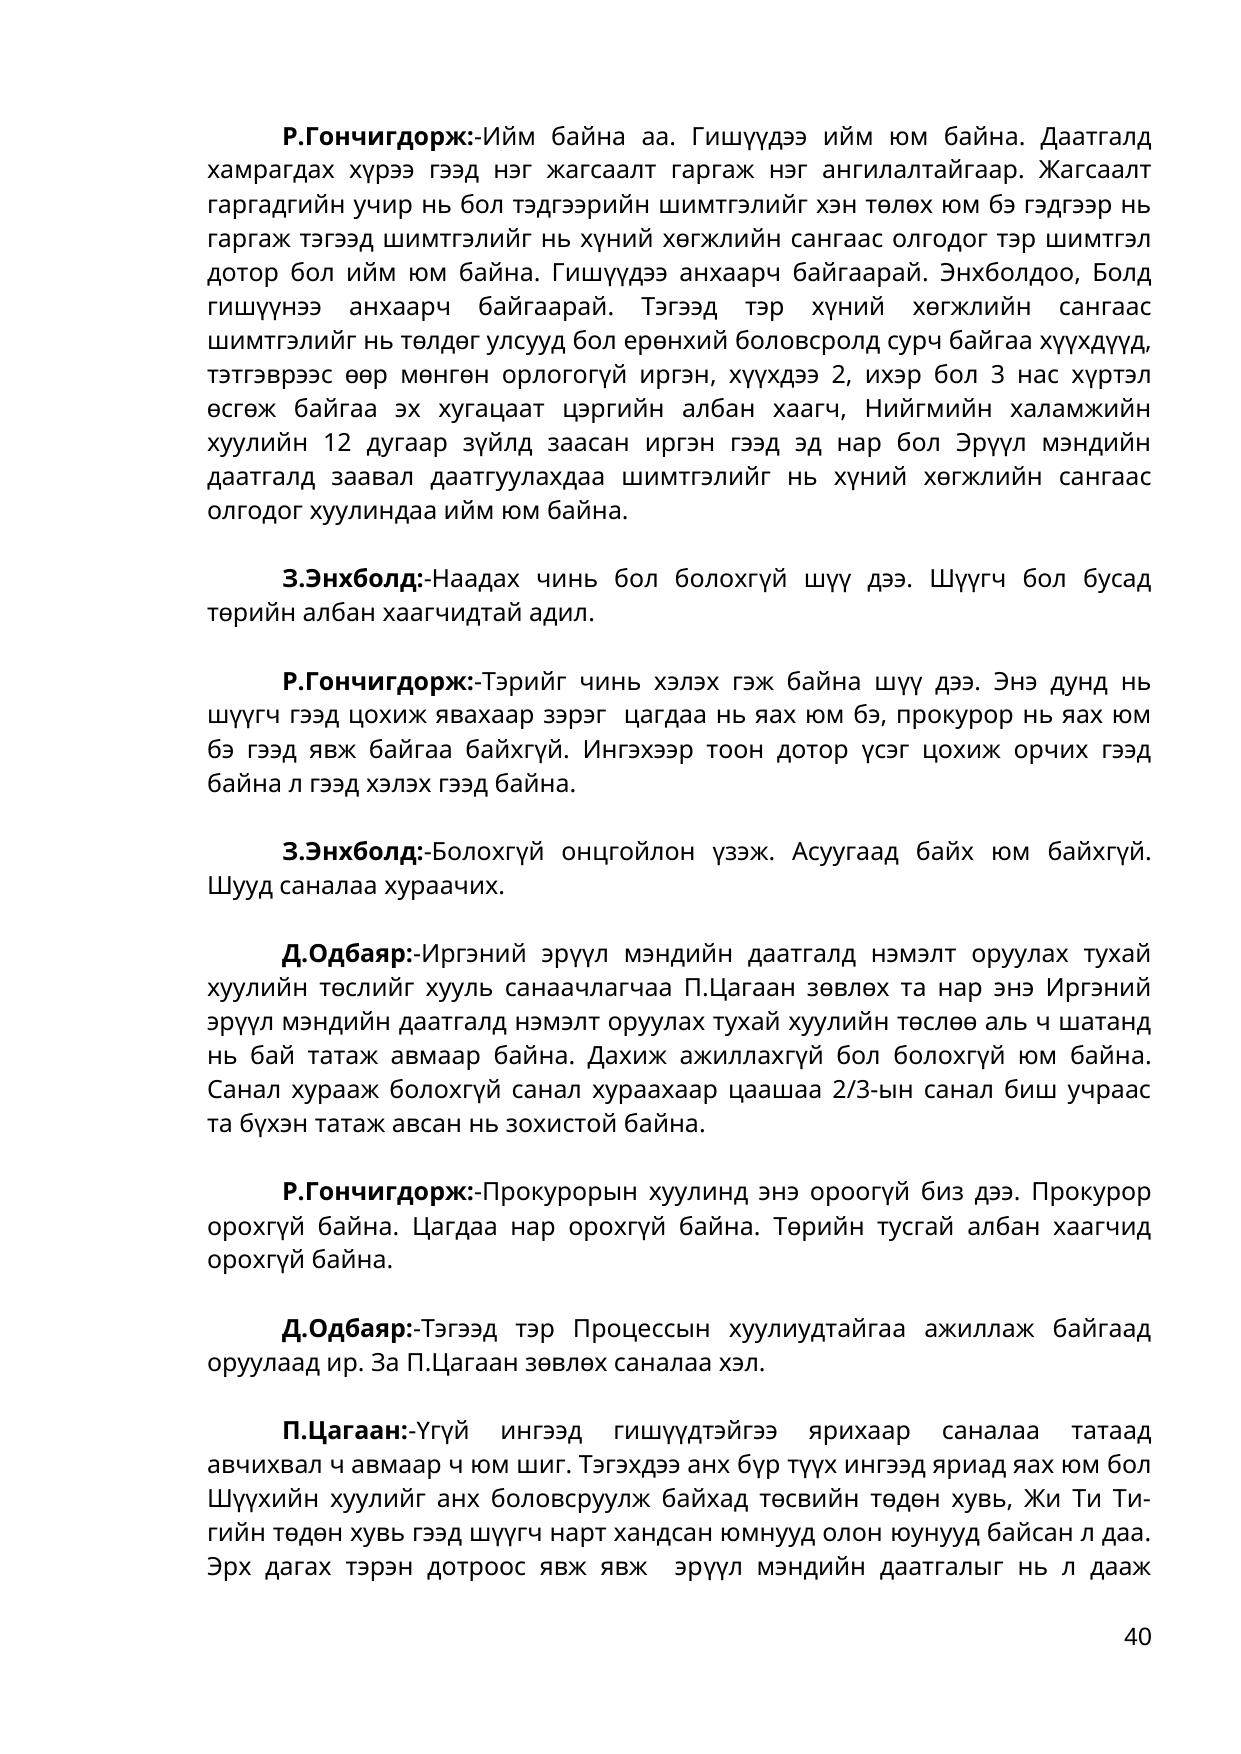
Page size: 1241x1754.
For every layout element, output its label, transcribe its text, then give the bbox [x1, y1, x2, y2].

text Д.Одбаяр:-Иргэний эрүүл мэндийн даатгалд нэмэлт оруулах тухай хуулийн төслийг хууль санаачлагчаа П.Цагаан зөвлөх та нар энэ Иргэний эрүүл мэндийн даатгалд нэмэлт оруулах тухай хуулийн төслөө аль ч шатанд нь бай татаж авмаар байна. Дахиж ажиллахгүй бол болохгүй юм байна. Санал хурааж болохгүй санал хураахаар цаашаа 2/3-ын санал биш учраас та бүхэн татаж авсан нь зохистой байна. [207, 936, 1152, 1140]
text З.Энхболд:-Болохгүй онцгойлон үзэж. Асуугаад байх юм байхгүй. Шууд саналаа хураачих. [207, 833, 1152, 902]
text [207, 1412, 1152, 1583]
text Д.Одбаяр:-Тэгээд тэр Процессын хуулиудтайгаа ажиллаж байгаад оруулаад ир. За П.Цагаан зөвлөх саналаа хэл. [207, 1310, 1152, 1378]
text Р.Гончигдорж:-Тэрийг чинь хэлэх гэж байна шүү дээ. Энэ дунд нь шүүгч гээд цохиж явахаар зэрэг цагдаа нь яах юм бэ, прокурор нь яах юм бэ гээд явж байгаа байхгүй. Ингэхээр тоон дотор үсэг цохиж орчих гээд байна л гээд хэлэх гээд байна. [207, 663, 1152, 799]
text Р.Гончигдорж:-Прокурорын хуулинд энэ ороогүй биз дээ. Прокурор орохгүй байна. Цагдаа нар орохгүй байна. Төрийн тусгай албан хаагчид орохгүй байна. [207, 1174, 1152, 1276]
text Р.Гончигдорж:-Ийм байна аа. Гишүүдээ ийм юм байна. Даатгалд хамрагдах хүрээ гээд нэг жагсаалт гаргаж нэг ангилалтайгаар. Жагсаалт гаргадгийн учир нь бол тэдгээрийн шимтгэлийг хэн төлөх юм бэ гэдгээр нь гаргаж тэгээд шимтгэлийг нь хүний хөгжлийн сангаас олгодог тэр шимтгэл дотор бол ийм юм байна. Гишүүдээ анхаарч байгаарай. Энхболдоо, Болд гишүүнээ анхаарч байгаарай. Тэгээд тэр хүний хөгжлийн сангаас шимтгэлийг нь төлдөг улсууд бол ерөнхий боловсролд сурч байгаа хүүхдүүд, тэтгэврээс өөр мөнгөн орлогогүй иргэн, хүүхдээ 2, ихэр бол 3 нас хүртэл өсгөж байгаа эх хугацаат цэргийн албан хаагч, Нийгмийн халамжийн хуулийн 12 дугаар зүйлд заасан иргэн гээд эд нар бол Эрүүл мэндийн даатгалд заавал даатгуулахдаа шимтгэлийг нь хүний хөгжлийн сангаас олгодог хуулиндаа ийм юм байна. [207, 118, 1152, 527]
text З.Энхболд:-Наадах чинь бол болохгүй шүү дээ. Шүүгч бол бусад төрийн албан хаагчидтай адил. [207, 561, 1152, 629]
